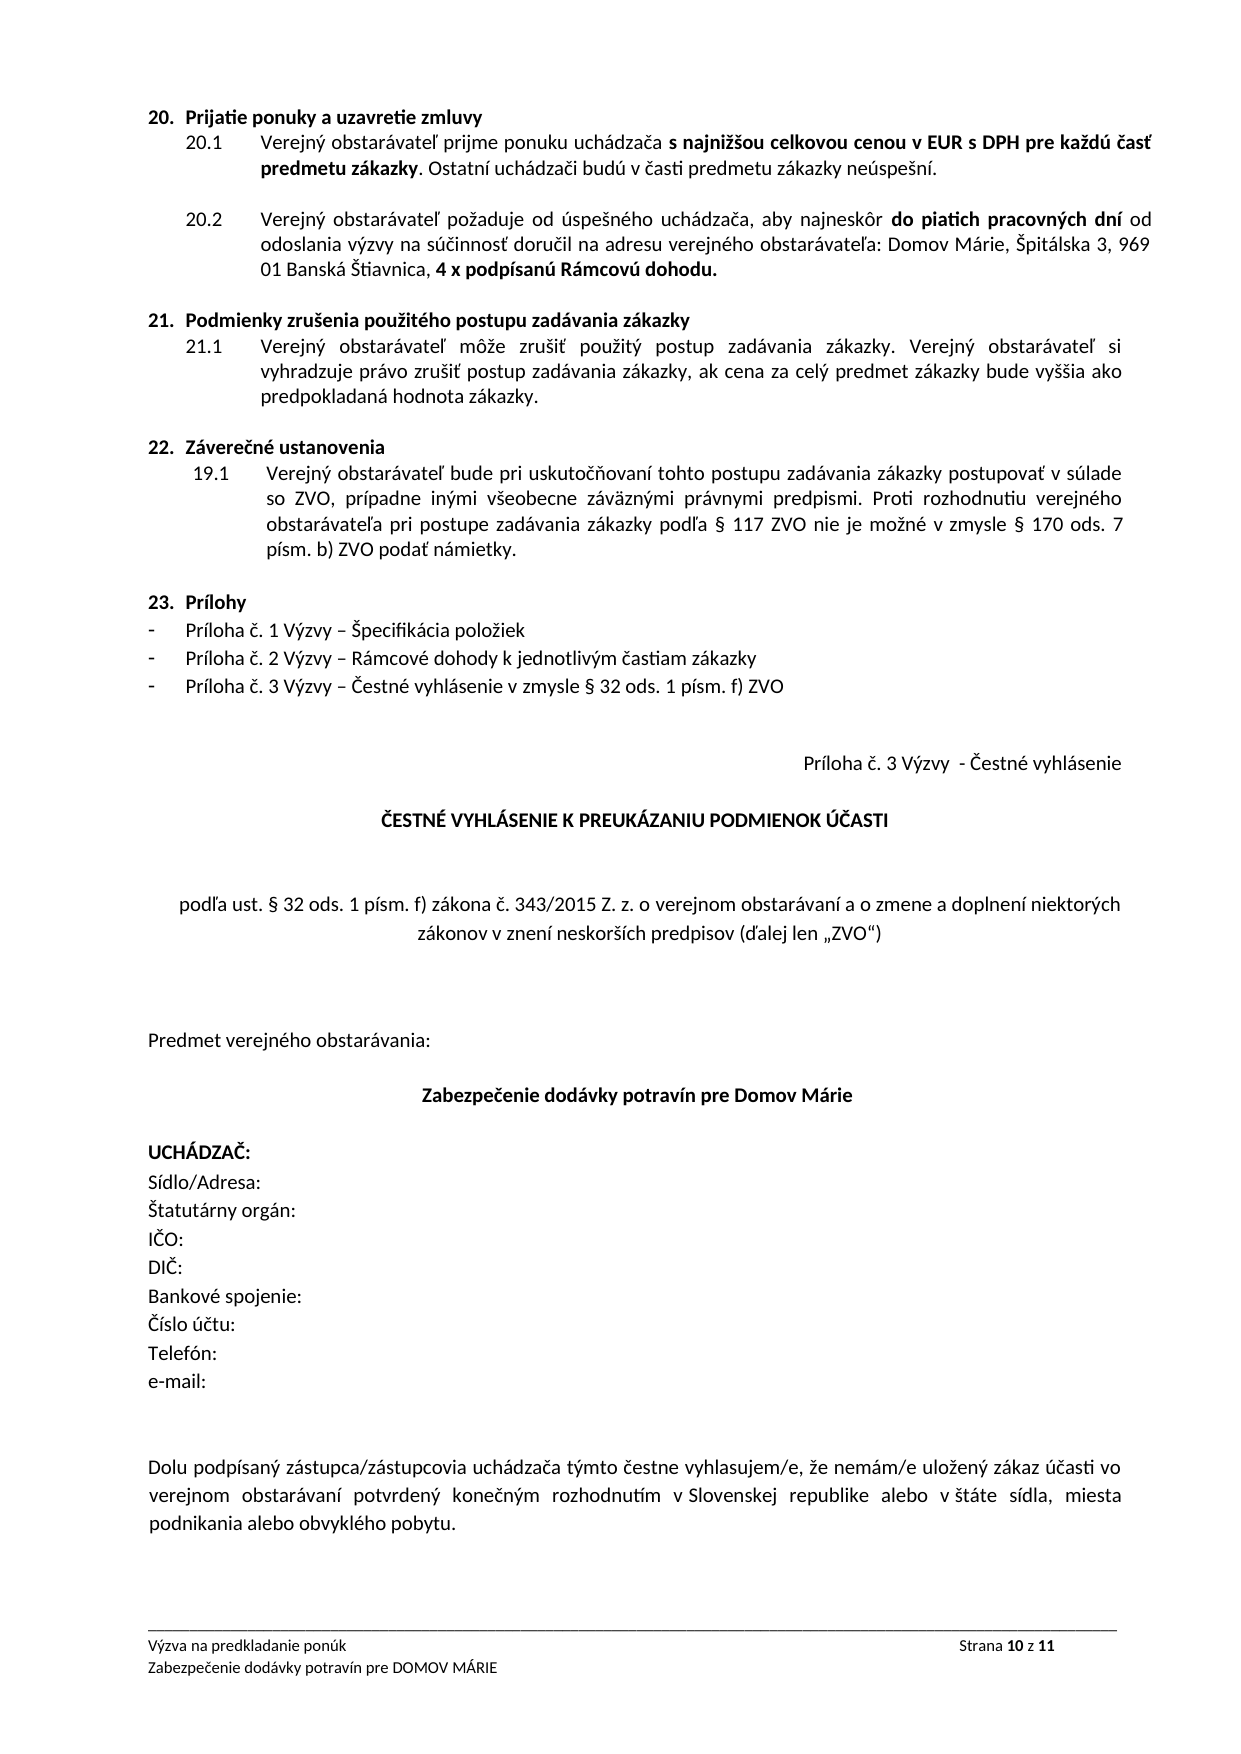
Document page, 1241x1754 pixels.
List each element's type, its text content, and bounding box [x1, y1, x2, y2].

text UCHÁDZAČ: [148, 1139, 1122, 1165]
text 19.1 Verejný obstarávateľ bude pri uskutočňovaní tohto postupu zadávania zákazky postupovať v súlade so ZVO, prípadne inými všeobecne záväznými právnymi predpismi. Proti rozhodnutiu verejného obstarávateľa pri postupe zadávania zákazky podľa § 117 ZVO nie je možné v zmysle § 170 ods. 7 písm. b) ZVO podať námietky. [192, 460, 1123, 562]
list Verejný obstarávateľ požaduje od úspešného uchádzača, aby najneskôr do piatich pracovných dní od odoslania výzvy na súčinnosť doručil na adresu verejného obstarávateľa: Domov Márie, Špitálska 3, 969 01 Banská Štiavnica, 4 x podpísanú Rámcovú dohodu. [185, 206, 1152, 282]
text IČO: [148, 1226, 1122, 1251]
text Telefón: [148, 1340, 1122, 1366]
text Číslo účtu: [148, 1312, 1122, 1337]
text Príloha č. 3 Výzvy - Čestné vyhlásenie [148, 750, 1122, 775]
text Dolu podpísaný zástupca/zástupcovia uchádzača týmto čestne vyhlasujem/e, že nemám/e uložený zákaz účasti vo verejnom obstarávaní potvrdený konečným rozhodnutím v Slovenskej republike alebo v štáte sídla, miesta podnikania alebo obvyklého pobytu. [148, 1454, 1122, 1536]
list Príloha č. 2 Výzvy – Rámcové dohody k jednotlivým častiam zákazky [148, 643, 1123, 671]
text Bankové spojenie: [148, 1283, 1122, 1308]
text Predmet verejného obstarávania: [148, 1025, 1152, 1054]
text podľa ust. § 32 ods. 1 písm. f) zákona č. 343/2015 Z. z. o verejnom obstarávaní a o zmene a doplnení niektorých zákonov v znení neskorších predpisov (ďalej len „ZVO“) [148, 889, 1152, 946]
list Príloha č. 3 Výzvy – Čestné vyhlásenie v zmysle § 32 ods. 1 písm. f) ZVO [148, 671, 1123, 699]
subtitle Podmienky zrušenia použitého postupu zadávania zákazky [148, 307, 1123, 333]
text Zabezpečenie dodávky potravín pre Domov Márie [148, 1082, 1127, 1108]
list Príloha č. 1 Výzvy – Špecifikácia položiek [148, 615, 1123, 643]
subtitle Záverečné ustanovenia [148, 434, 1123, 460]
text ČESTNÉ VYHLÁSENIE K PREUKÁZANIU PODMIENOK ÚČASTI [148, 807, 1122, 832]
subtitle Prijatie ponuky a uzavretie zmluvy [148, 104, 1123, 129]
text e-mail: [148, 1369, 1122, 1394]
text DIČ: [148, 1254, 1122, 1280]
text Sídlo/Adresa: [148, 1169, 1122, 1194]
list Verejný obstarávateľ prijme ponuku uchádzača s najnižšou celkovou cenou v EUR s DPH pre každú časť predmetu zákazky. Ostatní uchádzači budú v časti predmetu zákazky neúspešní. [185, 129, 1152, 180]
subtitle Prílohy [148, 589, 1123, 615]
list Verejný obstarávateľ môže zrušiť použitý postup zadávania zákazky. Verejný obstarávateľ si vyhradzuje právo zrušiť postup zadávania zákazky, ak cena za celý predmet zákazky bude vyššia ako predpokladaná hodnota zákazky. [185, 333, 1123, 409]
text Štatutárny orgán: [148, 1197, 1122, 1223]
